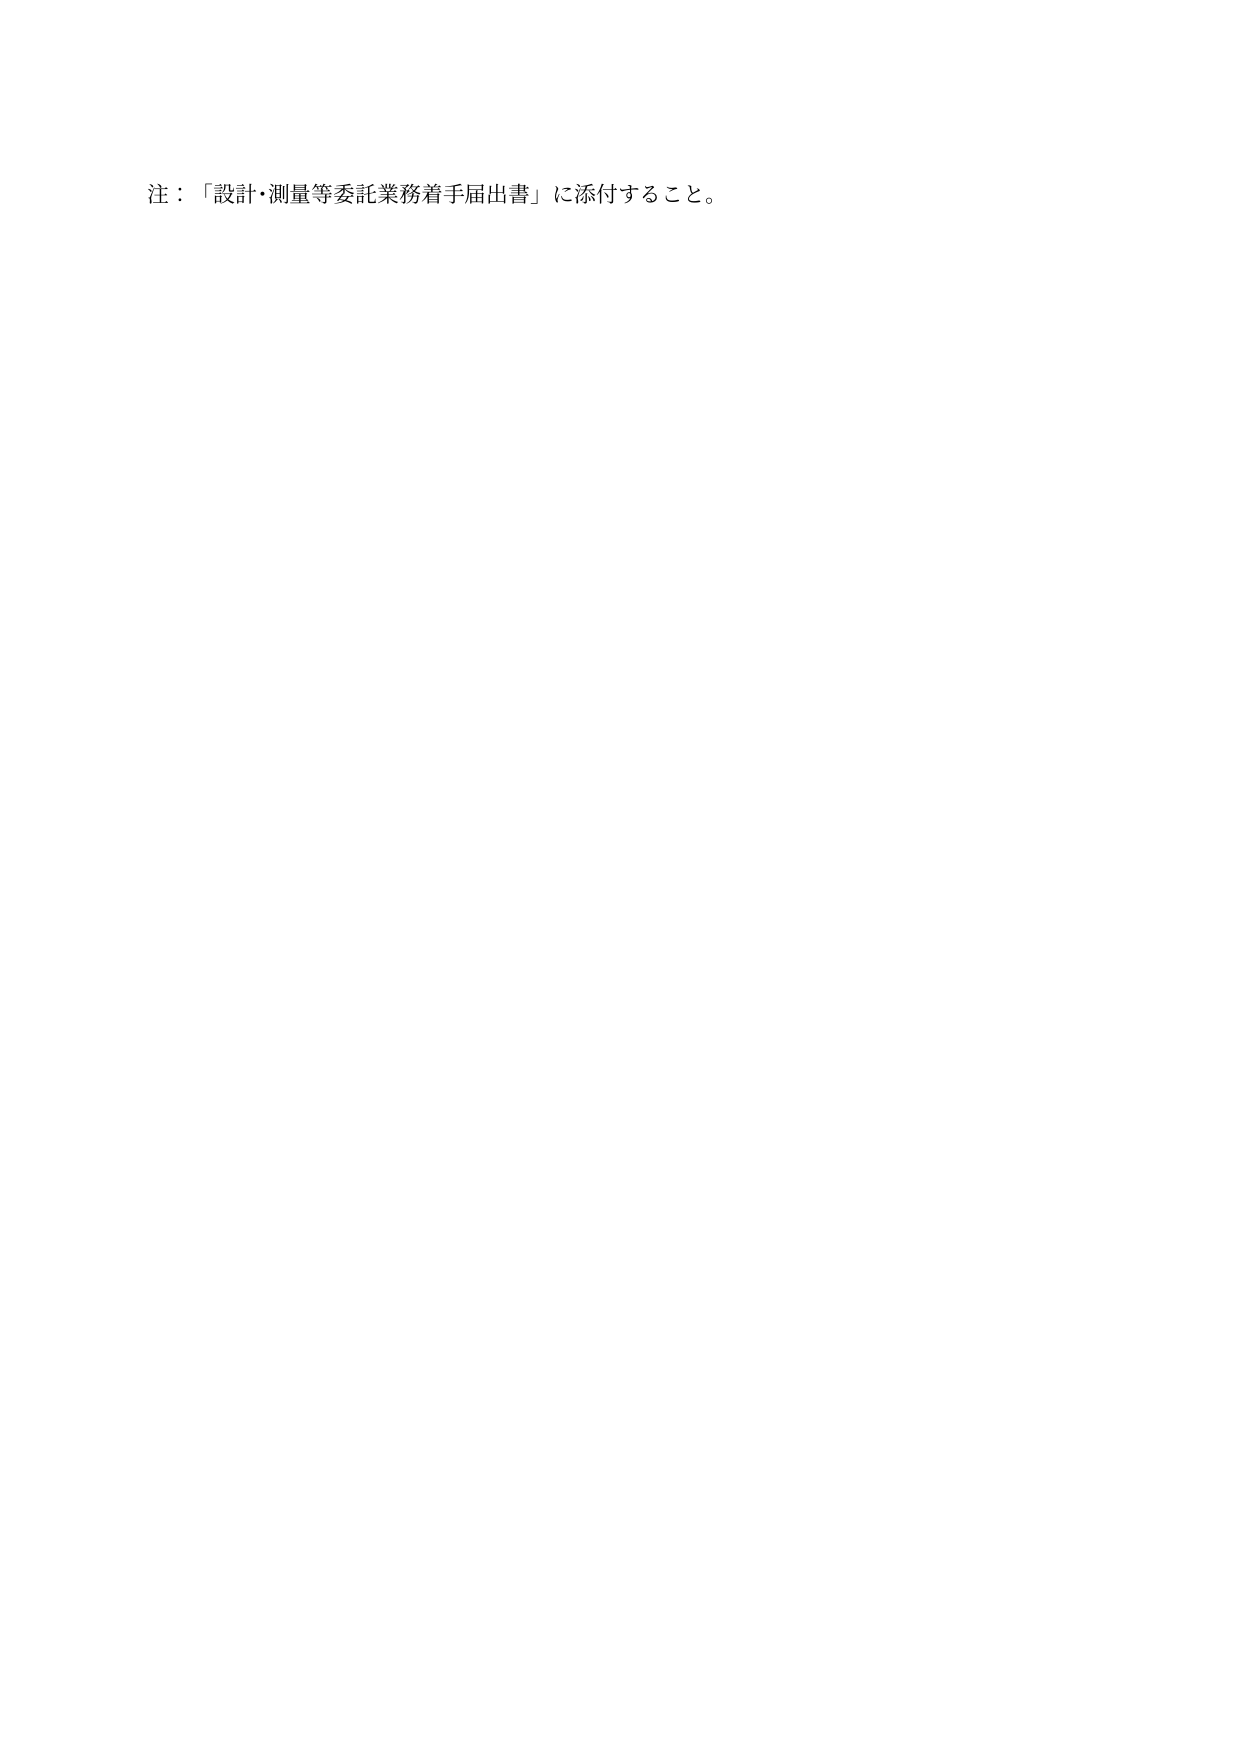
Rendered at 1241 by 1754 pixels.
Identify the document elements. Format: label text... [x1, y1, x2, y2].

text 注：「設計･測量等委託業務着手届出書」に添付すること。 [148, 178, 1092, 209]
